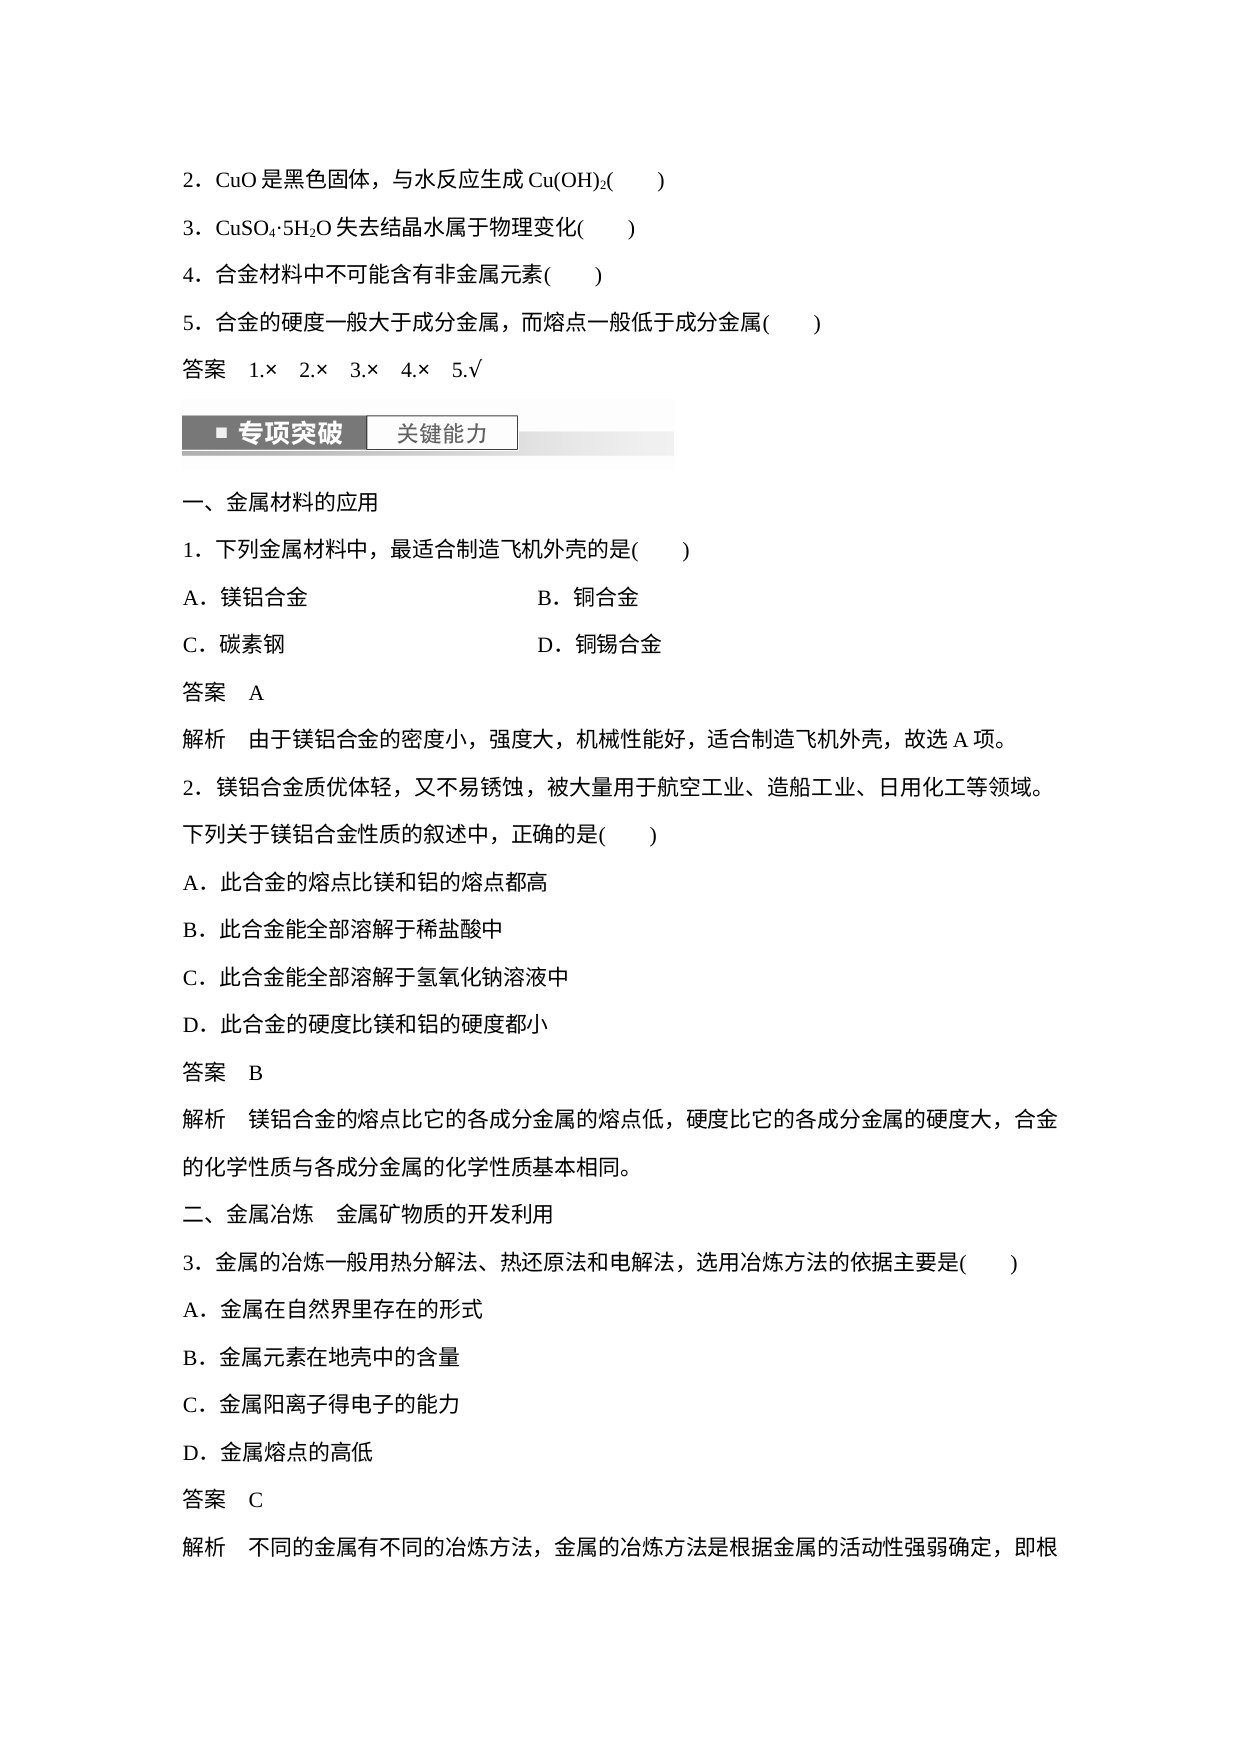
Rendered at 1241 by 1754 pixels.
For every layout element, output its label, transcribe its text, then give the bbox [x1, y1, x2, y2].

text 3．金属的冶炼一般用热分解法、热还原法和电解法，选用冶炼方法的依据主要是( ) [183, 1245, 1058, 1276]
text 答案 1.× 2.× 3.× 4.× 5.√ [183, 352, 1058, 384]
text 解析 镁铝合金的熔点比它的各成分金属的熔点低，硬度比它的各成分金属的硬度大，合金的化学性质与各成分金属的化学性质基本相同。 [183, 1102, 1058, 1181]
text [183, 1530, 1058, 1561]
text A．此合金的熔点比镁和铝的熔点都高 [183, 865, 1058, 896]
text C．碳素钢 D．铜锡合金 [183, 627, 1058, 659]
text D．此合金的硬度比镁和铝的硬度都小 [183, 1007, 1058, 1039]
text 2．CuO是黑色固体，与水反应生成Cu(OH)2( ) [183, 162, 1058, 194]
text 3．CuSO4·5H2O失去结晶水属于物理变化( ) [183, 209, 1058, 241]
text A．金属在自然界里存在的形式 [183, 1292, 1058, 1324]
text 1．下列金属材料中，最适合制造飞机外壳的是( ) [183, 532, 1058, 564]
text 答案 A [183, 675, 1058, 706]
text C．金属阳离子得电子的能力 [183, 1387, 1058, 1419]
picture [182, 399, 674, 470]
text A．镁铝合金 B．铜合金 [183, 580, 1058, 611]
text 答案 B [183, 1055, 1058, 1086]
text 答案 C [183, 1482, 1058, 1514]
text 二、金属冶炼 金属矿物质的开发利用 [183, 1197, 1058, 1229]
text 2．镁铝合金质优体轻，又不易锈蚀，被大量用于航空工业、造船工业、日用化工等领域。下列关于镁铝合金性质的叙述中，正确的是( ) [183, 770, 1058, 849]
text 5．合金的硬度一般大于成分金属，而熔点一般低于成分金属( ) [183, 304, 1058, 336]
text B．金属元素在地壳中的含量 [183, 1340, 1058, 1371]
text 解析 由于镁铝合金的密度小，强度大，机械性能好，适合制造飞机外壳，故选A项。 [183, 722, 1058, 754]
text D．金属熔点的高低 [183, 1435, 1058, 1466]
text 4．合金材料中不可能含有非金属元素( ) [183, 257, 1058, 289]
text C．此合金能全部溶解于氢氧化钠溶液中 [183, 960, 1058, 991]
text B．此合金能全部溶解于稀盐酸中 [183, 912, 1058, 944]
text 一、金属材料的应用 [183, 485, 1058, 516]
